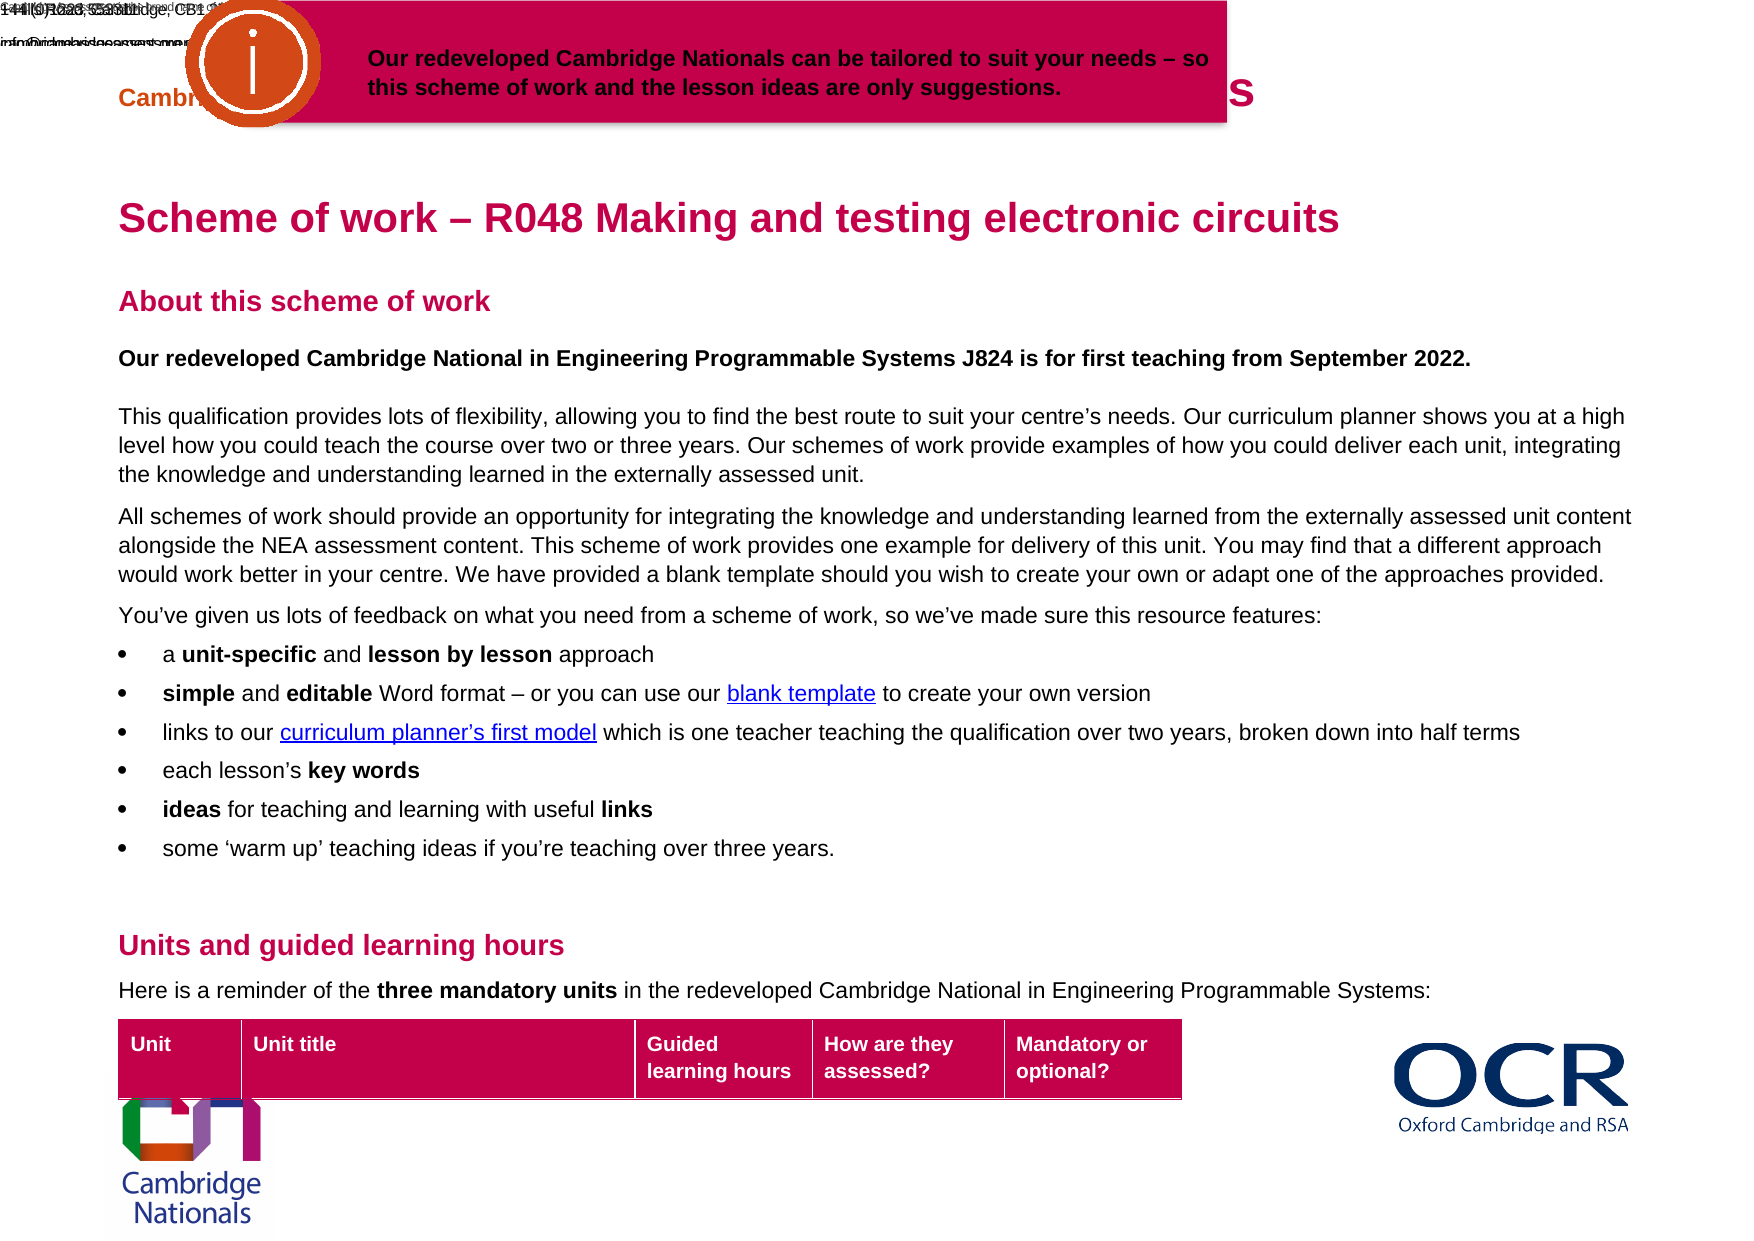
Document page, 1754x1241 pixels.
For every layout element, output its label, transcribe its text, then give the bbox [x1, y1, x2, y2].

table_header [813, 1020, 1004, 1098]
text This qualification provides lots of flexibility, allowing you to find the best route to suit your centre’s needs. Our curriculum planner shows you at a high level how you could teach the course over two or three years. Our schemes of work provide examples of how you could deliver each unit, integrating the knowledge and understanding learned in the externally assessed unit. [118, 403, 1636, 488]
list each lesson’s key words [118, 757, 1636, 784]
list simple and editable Word format – or you can use our blank template to create your own version [118, 680, 1636, 706]
table_header Unit title [242, 1020, 634, 1098]
picture [176, 0, 325, 131]
list links to our curriculum planner’s first model which is one teacher teaching the qualification over two years, broken down into half terms [118, 719, 1636, 745]
text Our redeveloped Cambridge National in Engineering Programmable Systems J824 is for first teaching from September 2022. [118, 345, 1636, 372]
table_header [1005, 1020, 1181, 1098]
text Scheme of work – R048 Making and testing electronic circuits [118, 193, 1636, 241]
text Here is a reminder of the three mandatory units in the redeveloped Cambridge National in Engineering Programmable Systems: [118, 977, 1636, 1004]
subtitle Units and guided learning hours [118, 928, 1636, 962]
table_header Unit [119, 1020, 241, 1098]
text You’ve given us lots of feedback on what you need from a scheme of work, so we’ve made sure this resource features: [118, 602, 1636, 628]
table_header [636, 1020, 812, 1098]
subtitle About this scheme of work [118, 283, 1636, 317]
picture [1393, 1043, 1628, 1134]
list some ‘warm up’ teaching ideas if you’re teaching over three years. [118, 835, 1636, 862]
list a unit-specific and lesson by lesson approach [118, 641, 1636, 667]
text All schemes of work should provide an opportunity for integrating the knowledge and understanding learned from the externally assessed unit content alongside the NEA assessment content. This scheme of work provides one example for delivery of this unit. You may find that a different approach would work better in your centre. We have provided a blank template should you wish to create your own or adapt one of the approaches provided. [118, 503, 1636, 587]
list ideas for teaching and learning with useful links [118, 796, 1636, 823]
picture [105, 1072, 278, 1241]
